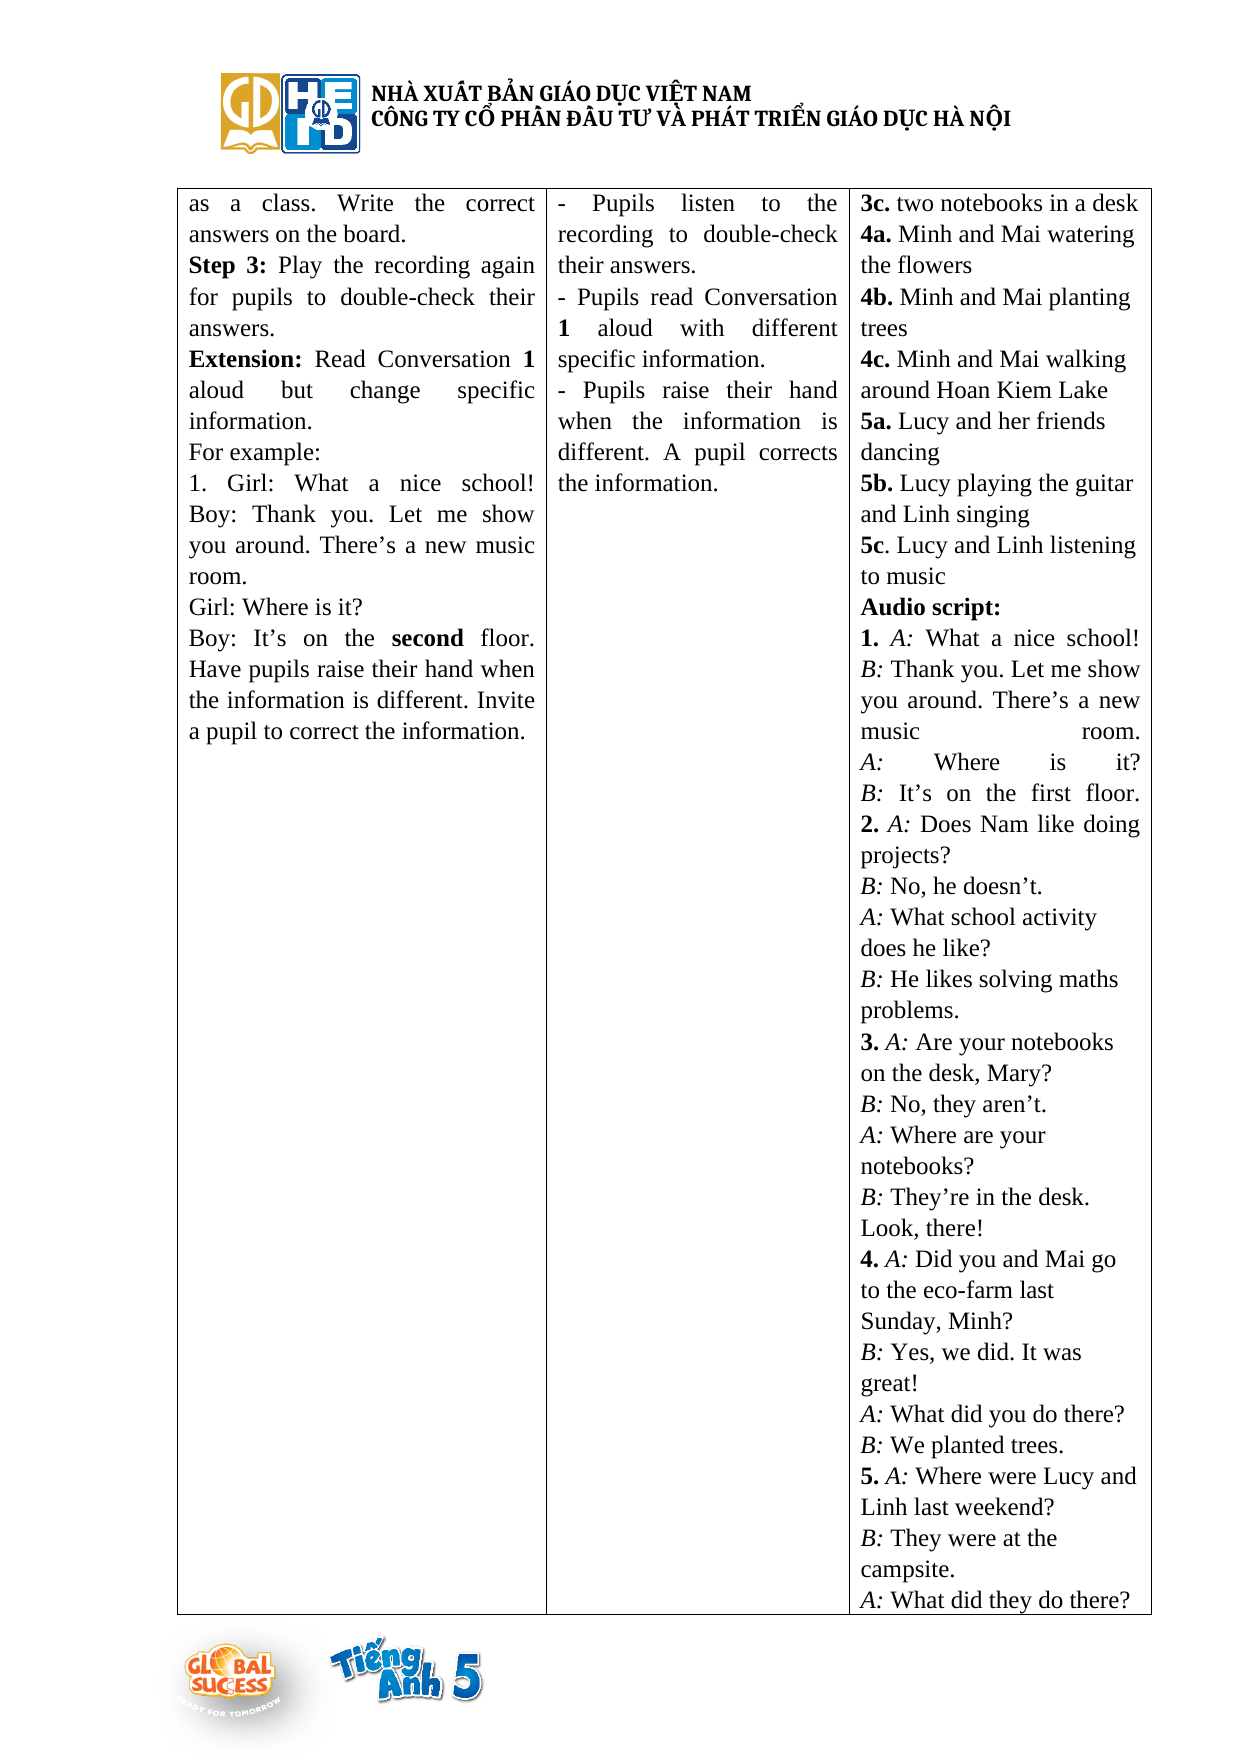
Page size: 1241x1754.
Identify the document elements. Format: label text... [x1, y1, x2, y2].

picture [220, 73, 361, 154]
picture [177, 1642, 279, 1702]
picture [323, 1627, 495, 1712]
